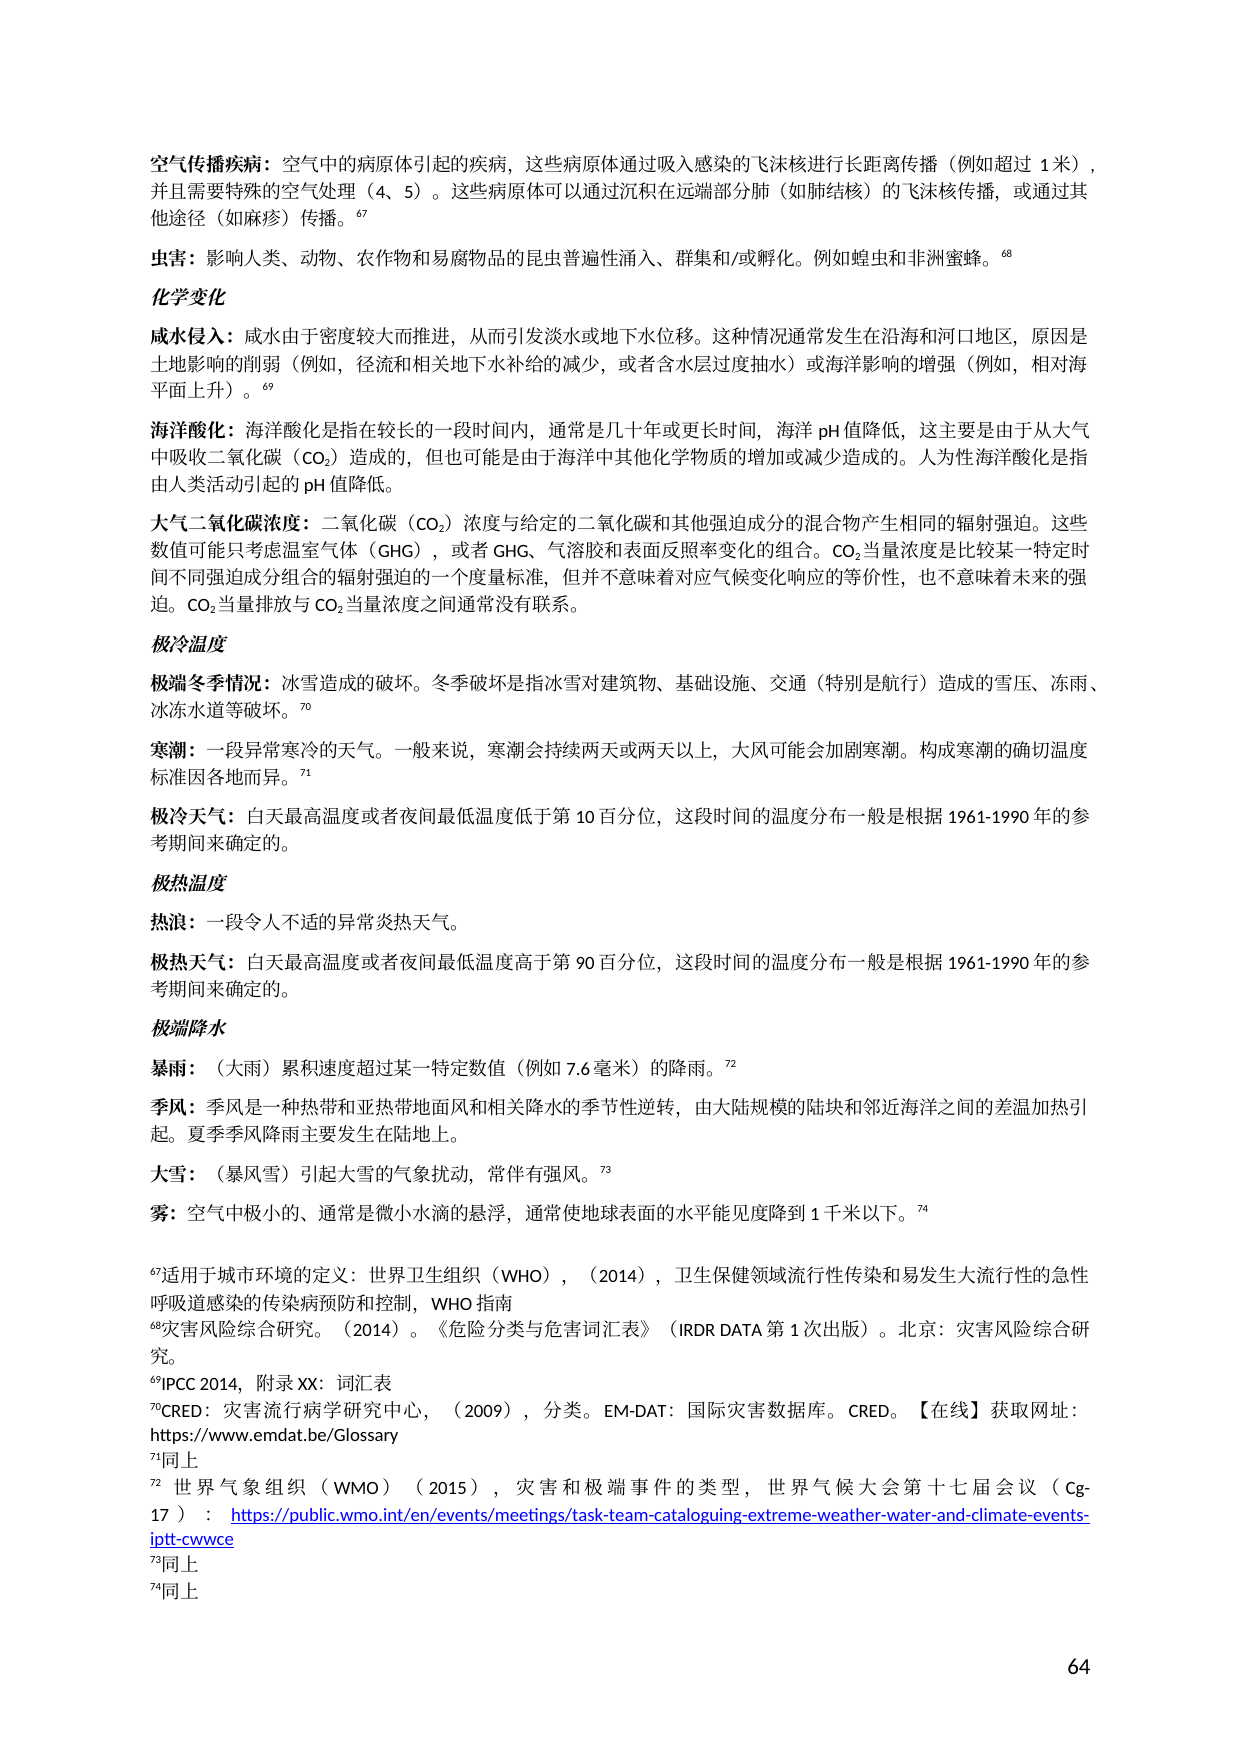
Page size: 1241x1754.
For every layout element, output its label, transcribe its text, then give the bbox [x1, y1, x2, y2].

text 大气二氧化碳浓度：二氧化碳（CO2）浓度与给定的二氧化碳和其他强迫成分的混合物产生相同的辐射强迫。这些数值可能只考虑温室气体（GHG），或者GHG、气溶胶和表面反照率变化的组合。CO2当量浓度是比较某一特定时间不同强迫成分组合的辐射强迫的一个度量标准，但并不意味着对应气候变化响应的等价性，也不意味着未来的强迫。CO2当量排放与CO2当量浓度之间通常没有联系。 [150, 509, 1090, 617]
text 虫害：影响人类、动物、农作物和易腐物品的昆虫普遍性涌入、群集和/或孵化。例如蝗虫和非洲蜜蜂。 [150, 243, 1090, 270]
text 雾：空气中极小的、通常是微小水滴的悬浮，通常使地球表面的水平能见度降到1千米以下。 [150, 1199, 1090, 1226]
text 极冷天气：白天最高温度或者夜间最低温度低于第10百分位，这段时间的温度分布一般是根据1961-1990年的参考期间来确定的。 [150, 802, 1090, 856]
text 极端降水 [150, 1014, 1090, 1041]
text 极热温度 [150, 868, 1090, 896]
text 化学变化 [150, 283, 1090, 310]
text 大雪：（暴风雪）引起大雪的气象扰动，常伴有强风。 [150, 1159, 1090, 1186]
text 极热天气：白天最高温度或者夜间最低温度高于第90百分位，这段时间的温度分布一般是根据1961-1990年的参考期间来确定的。 [150, 947, 1090, 1001]
text 极冷温度 [150, 630, 1090, 657]
text 季风：季风是一种热带和亚热带地面风和相关降水的季节性逆转，由大陆规模的陆块和邻近海洋之间的差温加热引起。夏季季风降雨主要发生在陆地上。 [150, 1093, 1090, 1147]
text 咸水侵入：咸水由于密度较大而推进，从而引发淡水或地下水位移。这种情况通常发生在沿海和河口地区，原因是土地影响的削弱（例如，径流和相关地下水补给的减少，或者含水层过度抽水）或海洋影响的增强（例如，相对海平面上升）。 [150, 322, 1090, 403]
text 海洋酸化：海洋酸化是指在较长的一段时间内，通常是几十年或更长时间，海洋pH值降低，这主要是由于从大气中吸收二氧化碳（CO2）造成的，但也可能是由于海洋中其他化学物质的增加或减少造成的。人为性海洋酸化是指由人类活动引起的pH值降低。 [150, 416, 1090, 497]
text 极端冬季情况：冰雪造成的破坏。冬季破坏是指冰雪对建筑物、基础设施、交通（特别是航行）造成的雪压、冻雨、冰冻水道等破坏。 [150, 669, 1090, 723]
text 空气传播疾病：空气中的病原体引起的疾病，这些病原体通过吸入感染的飞沫核进行长距离传播（例如超过1米）,并且需要特殊的空气处理（4、5）。这些病原体可以通过沉积在远端部分肺（如肺结核）的飞沫核传播，或通过其他途径（如麻疹）传播。 [150, 150, 1090, 231]
text 热浪：一段令人不适的异常炎热天气。 [150, 908, 1090, 935]
text 寒潮：一段异常寒冷的天气。一般来说，寒潮会持续两天或两天以上，大风可能会加剧寒潮。构成寒潮的确切温度标准因各地而异。 [150, 736, 1090, 789]
text 暴雨：（大雨）累积速度超过某一特定数值（例如7.6毫米）的降雨。 [150, 1053, 1090, 1080]
